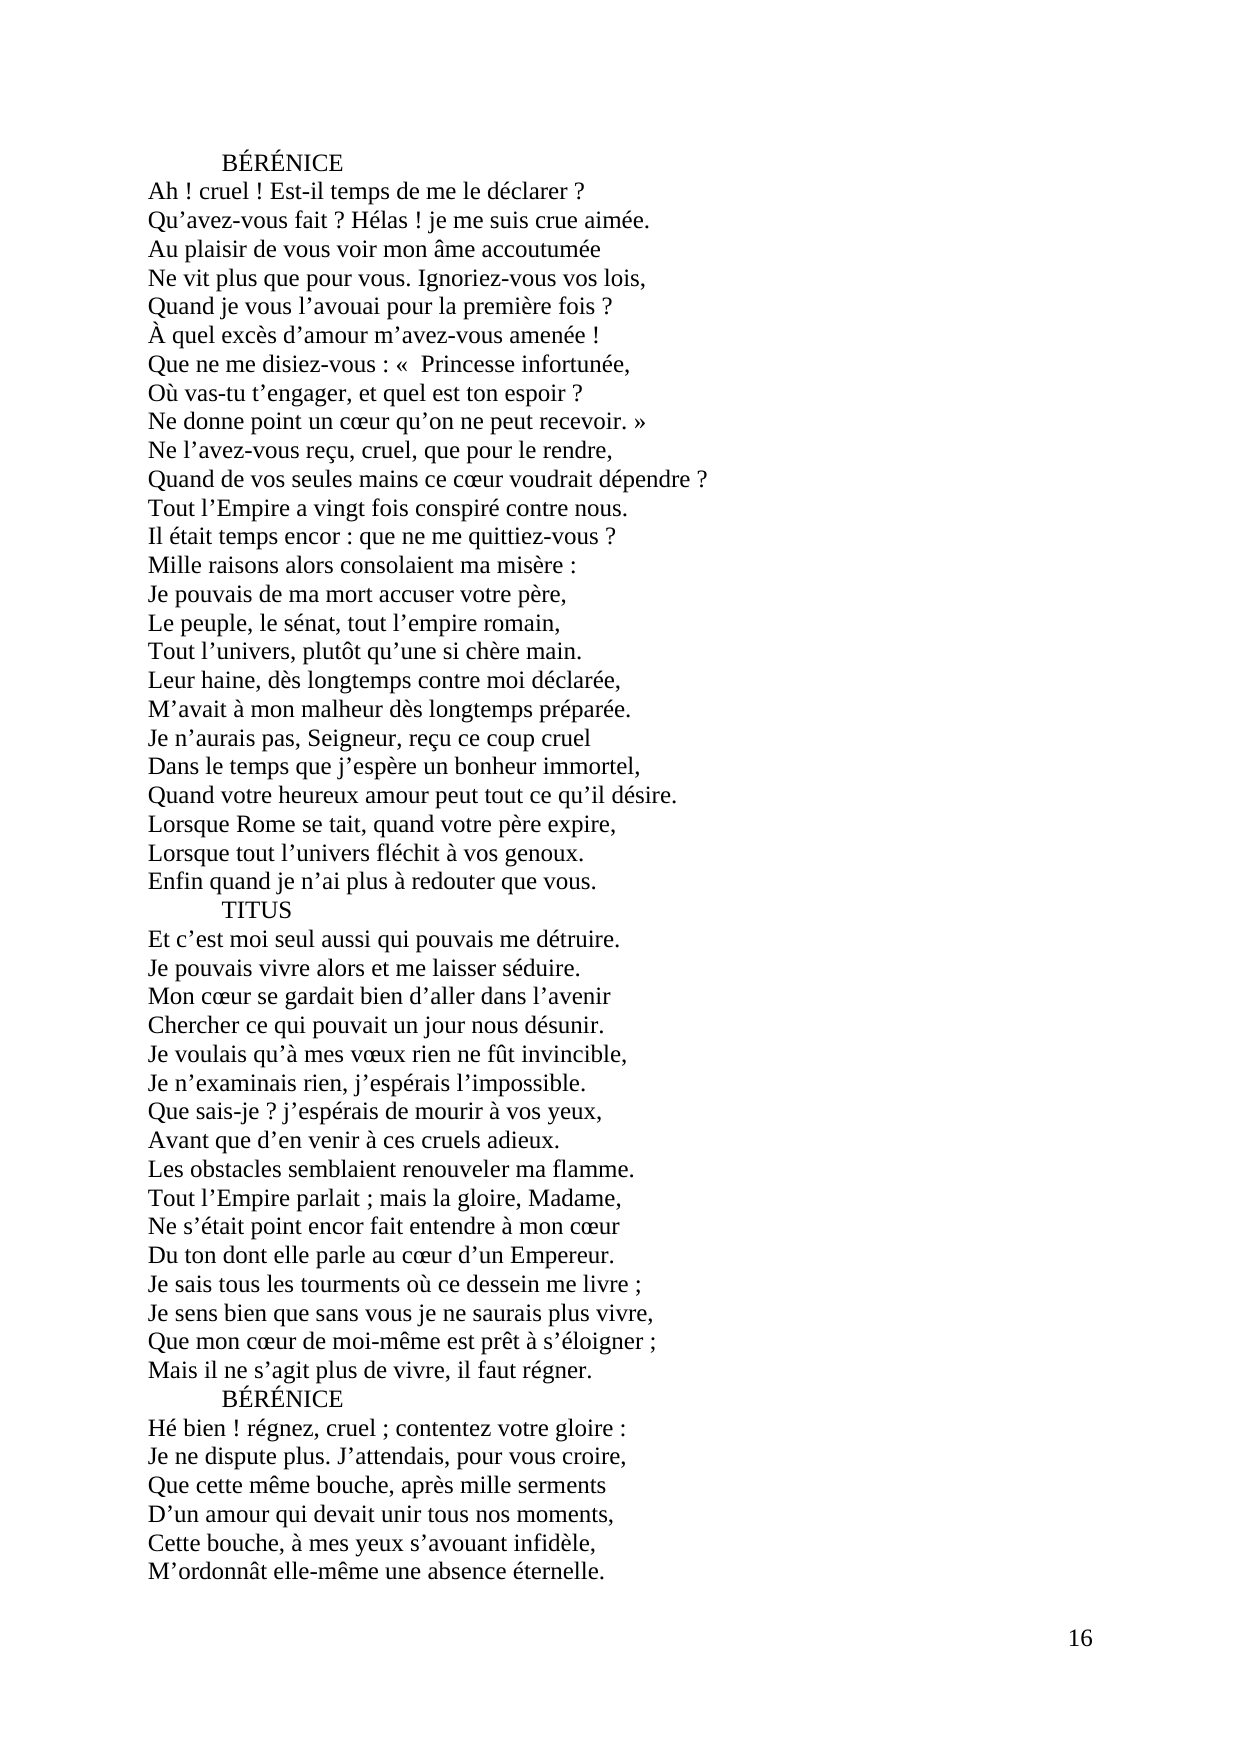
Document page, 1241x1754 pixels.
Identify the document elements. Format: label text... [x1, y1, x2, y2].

text Ne vit plus que pour vous. Ignoriez-vous vos lois, [148, 263, 1092, 291]
text Ne l’avez-vous reçu, cruel, que pour le rendre, [148, 435, 1092, 464]
text Quand votre heureux amour peut tout ce qu’il désire. [148, 780, 1092, 809]
text D’un amour qui devait unir tous nos moments, [148, 1499, 1092, 1528]
text Mon cœur se gardait bien d’aller dans l’avenir [148, 981, 1092, 1010]
text Je pouvais vivre alors et me laisser séduire. [148, 953, 1092, 981]
text À quel excès d’amour m’avez-vous amenée ! [148, 320, 1092, 349]
text Dans le temps que j’espère un bonheur immortel, [148, 751, 1092, 780]
text Au plaisir de vous voir mon âme accoutumée [148, 234, 1092, 263]
text Que cette même bouche, après mille serments [148, 1470, 1092, 1499]
text Qu’avez-vous fait ? Hélas ! je me suis crue aimée. [148, 205, 1092, 234]
text Tout l’Empire a vingt fois conspiré contre nous. [148, 493, 1092, 521]
text Quand de vos seules mains ce cœur voudrait dépendre ? [148, 464, 1092, 493]
text Je pouvais de ma mort accuser votre père, [148, 579, 1092, 608]
text Ne donne point un cœur qu’on ne peut recevoir. » [148, 406, 1092, 435]
text Que mon cœur de moi-même est prêt à s’éloigner ; [148, 1326, 1092, 1355]
text Lorsque tout l’univers fléchit à vos genoux. [148, 838, 1092, 866]
text M’ordonnât elle-même une absence éternelle. [148, 1556, 1092, 1585]
text M’avait à mon malheur dès longtemps préparée. [148, 694, 1092, 723]
text Les obstacles semblaient renouveler ma flamme. [148, 1154, 1092, 1183]
text Ne s’était point encor fait entendre à mon cœur [148, 1211, 1092, 1240]
text Il était temps encor : que ne me quittiez-vous ? [148, 521, 1092, 550]
text Lorsque Rome se tait, quand votre père expire, [148, 809, 1092, 838]
text Quand je vous l’avouai pour la première fois ? [148, 291, 1092, 320]
text Tout l’univers, plutôt qu’une si chère main. [148, 636, 1092, 665]
text Hé bien ! régnez, cruel ; contentez votre gloire : [148, 1413, 1092, 1441]
text Titus [148, 895, 1092, 924]
text Mille raisons alors consolaient ma misère : [148, 550, 1092, 579]
text Du ton dont elle parle au cœur d’un Empereur. [148, 1240, 1092, 1269]
text Bérénice [148, 148, 1092, 176]
text Chercher ce qui pouvait un jour nous désunir. [148, 1010, 1092, 1039]
text Enfin quand je n’ai plus à redouter que vous. [148, 866, 1092, 895]
text Bérénice [148, 1384, 1092, 1413]
text Je voulais qu’à mes vœux rien ne fût invincible, [148, 1039, 1092, 1068]
text Que sais-je ? j’espérais de mourir à vos yeux, [148, 1096, 1092, 1125]
text Avant que d’en venir à ces cruels adieux. [148, 1125, 1092, 1154]
text Je sais tous les tourments où ce dessein me livre ; [148, 1269, 1092, 1298]
text Je n’examinais rien, j’espérais l’impossible. [148, 1068, 1092, 1096]
text Où vas-tu t’engager, et quel est ton espoir ? [148, 378, 1092, 406]
text Je n’aurais pas, Seigneur, reçu ce coup cruel [148, 723, 1092, 751]
text Et c’est moi seul aussi qui pouvais me détruire. [148, 924, 1092, 953]
text Que ne me disiez-vous : « Princesse infortunée, [148, 349, 1092, 378]
text Je ne dispute plus. J’attendais, pour vous croire, [148, 1441, 1092, 1470]
text Le peuple, le sénat, tout l’empire romain, [148, 608, 1092, 636]
text Je sens bien que sans vous je ne saurais plus vivre, [148, 1298, 1092, 1326]
text Ah ! cruel ! Est-il temps de me le déclarer ? [148, 176, 1092, 205]
text Cette bouche, à mes yeux s’avouant infidèle, [148, 1528, 1092, 1556]
text Tout l’Empire parlait ; mais la gloire, Madame, [148, 1183, 1092, 1211]
text Leur haine, dès longtemps contre moi déclarée, [148, 665, 1092, 694]
text Mais il ne s’agit plus de vivre, il faut régner. [148, 1355, 1092, 1384]
